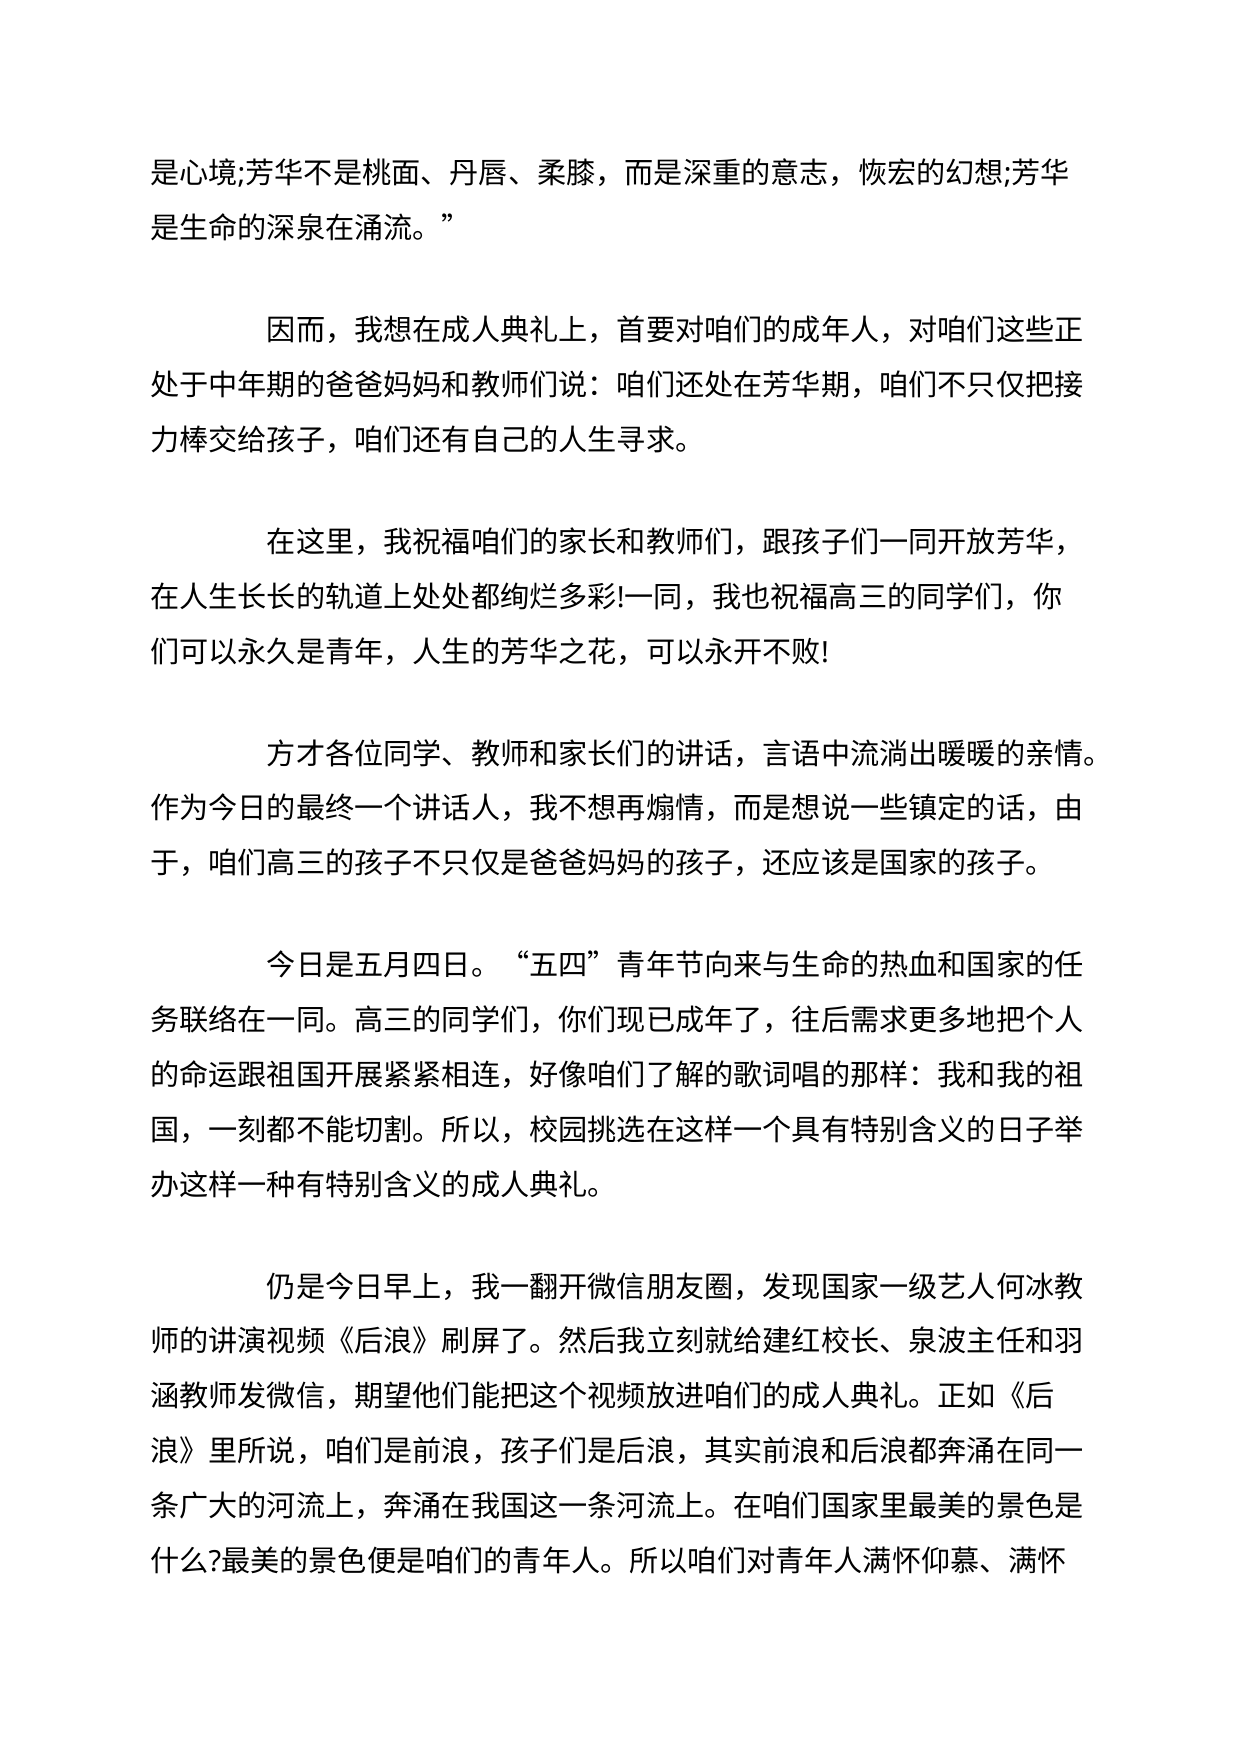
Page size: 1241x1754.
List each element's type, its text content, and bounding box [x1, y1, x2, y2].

text 因而，我想在成人典礼上，首要对咱们的成年人，对咱们这些正处于中年期的爸爸妈妈和教师们说：咱们还处在芳华期，咱们不只仅把接力棒交给孩子，咱们还有自己的人生寻求。 [150, 307, 1090, 459]
text 今日是五月四日。“五四”青年节向来与生命的热血和国家的任务联络在一同。高三的同学们，你们现已成年了，往后需求更多地把个人的命运跟祖国开展紧紧相连，好像咱们了解的歌词唱的那样：我和我的祖国，一刻都不能切割。所以，校园挑选在这样一个具有特别含义的日子举办这样一种有特别含义的成人典礼。 [150, 942, 1090, 1204]
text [150, 1263, 1090, 1580]
text 方才各位同学、教师和家长们的讲话，言语中流淌出暖暖的亲情。作为今日的最终一个讲话人，我不想再煽情，而是想说一些镇定的话，由于，咱们高三的孩子不只仅是爸爸妈妈的孩子，还应该是国家的孩子。 [150, 730, 1090, 882]
text 在这里，我祝福咱们的家长和教师们，跟孩子们一同开放芳华，在人生长长的轨道上处处都绚烂多彩!一同，我也祝福高三的同学们，你们可以永久是青年，人生的芳华之花，可以永开不败! [150, 518, 1090, 671]
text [150, 150, 1090, 247]
